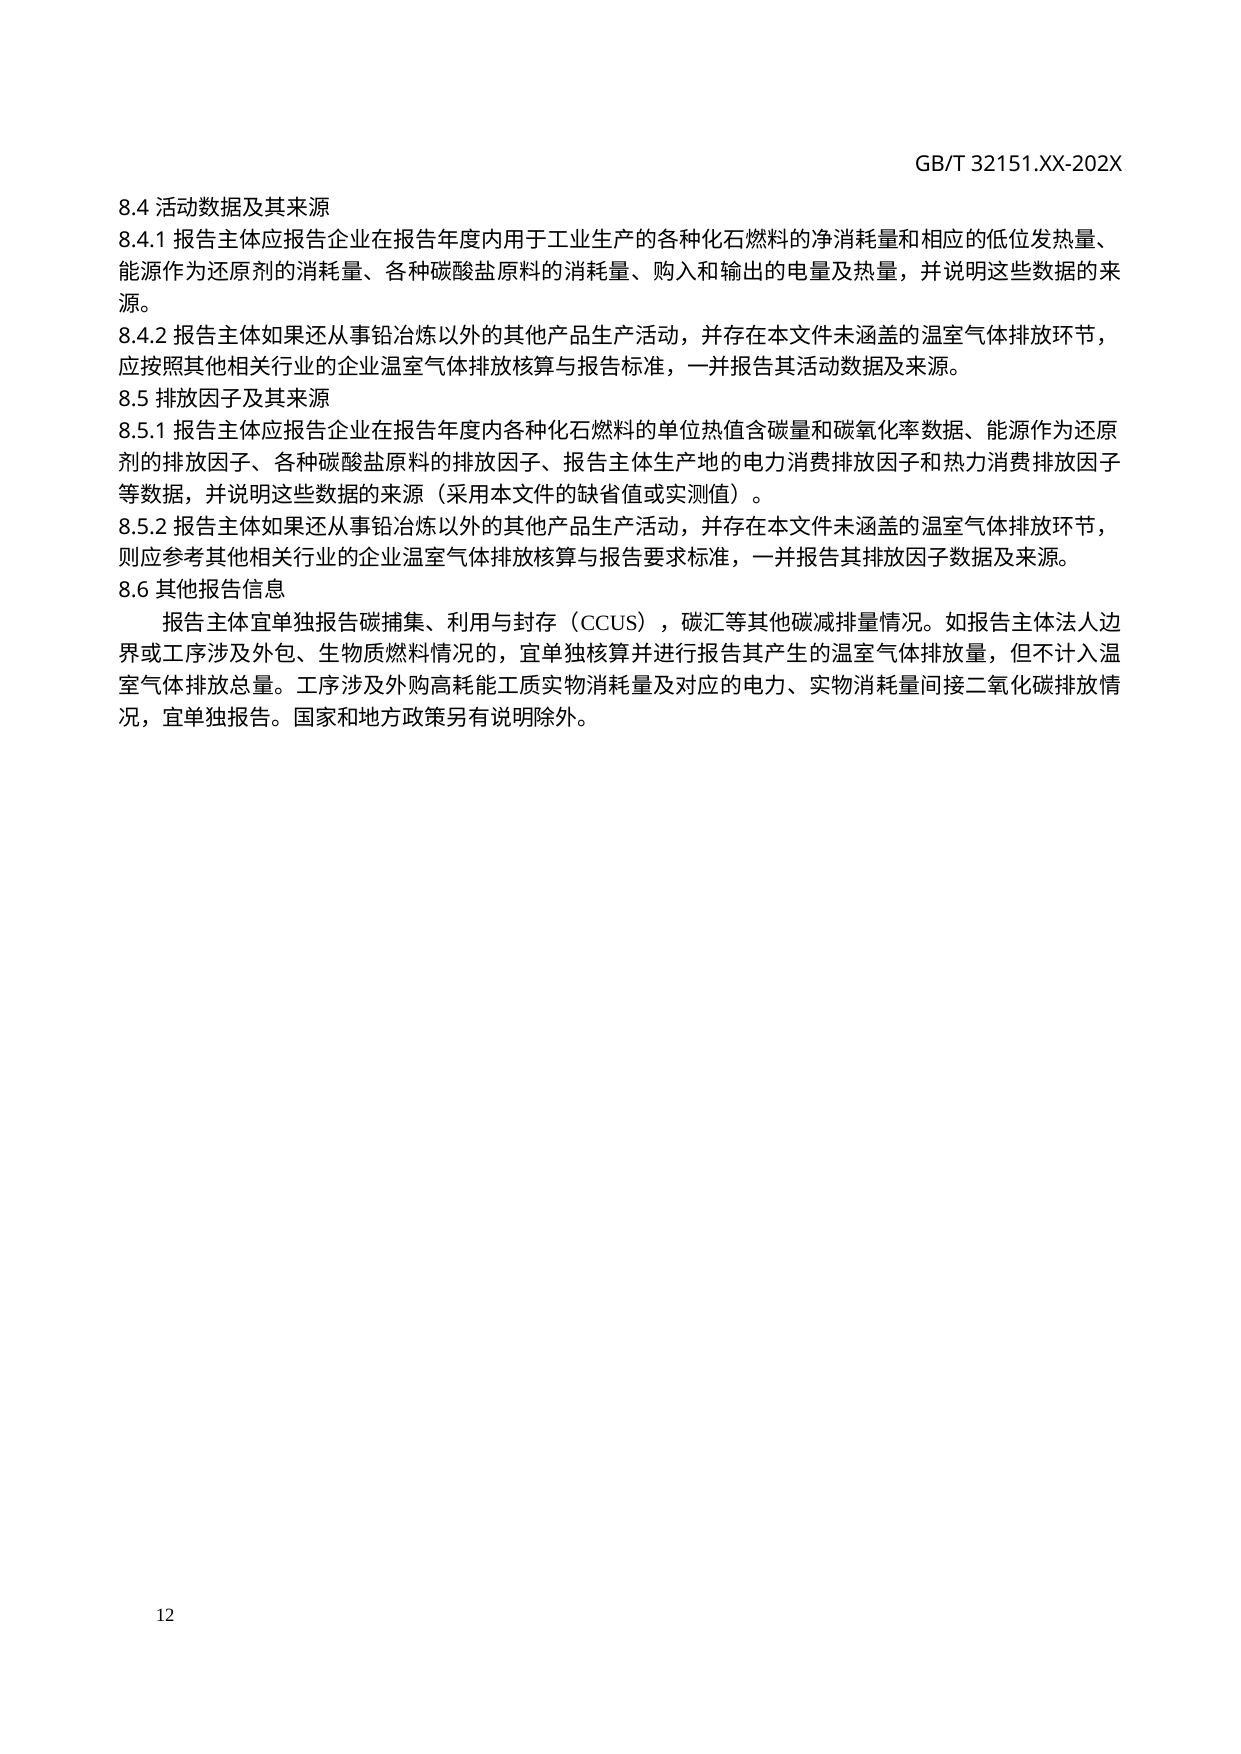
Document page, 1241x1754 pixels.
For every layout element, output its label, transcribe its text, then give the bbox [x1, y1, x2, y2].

list 8.5.2 报告主体如果还从事铅冶炼以外的其他产品生产活动，并存在本文件未涵盖的温室气体排放环节，则应参考其他相关行业的企业温室气体排放核算与报告要求标准，一并报告其排放因子数据及来源。 [118, 509, 1122, 572]
subtitle 8.5 排放因子及其来源 [118, 381, 1122, 413]
list 8.4.1 报告主体应报告企业在报告年度内用于工业生产的各种化石燃料的净消耗量和相应的低位发热量、能源作为还原剂的消耗量、各种碳酸盐原料的消耗量、购入和输出的电量及热量，并说明这些数据的来源。 [118, 222, 1122, 318]
list 8.5.1 报告主体应报告企业在报告年度内各种化石燃料的单位热值含碳量和碳氧化率数据、能源作为还原剂的排放因子、各种碳酸盐原料的排放因子、报告主体生产地的电力消费排放因子和热力消费排放因子等数据，并说明这些数据的来源（采用本文件的缺省值或实测值）。 [118, 413, 1122, 509]
list 8.4.2 报告主体如果还从事铅冶炼以外的其他产品生产活动，并存在本文件未涵盖的温室气体排放环节，应按照其他相关行业的企业温室气体排放核算与报告标准，一并报告其活动数据及来源。 [118, 318, 1122, 381]
subtitle 8.6 其他报告信息 [118, 572, 1122, 604]
list 报告主体宜单独报告碳捕集、利用与封存（CCUS），碳汇等其他碳减排量情况。如报告主体法人边界或工序涉及外包、生物质燃料情况的，宜单独核算并进行报告其产生的温室气体排放量，但不计入温室气体排放总量。工序涉及外购高耗能工质实物消耗量及对应的电力、实物消耗量间接二氧化碳排放情况，宜单独报告。国家和地方政策另有说明除外。 [118, 604, 1122, 731]
subtitle 8.4 活动数据及其来源 [118, 190, 1122, 222]
